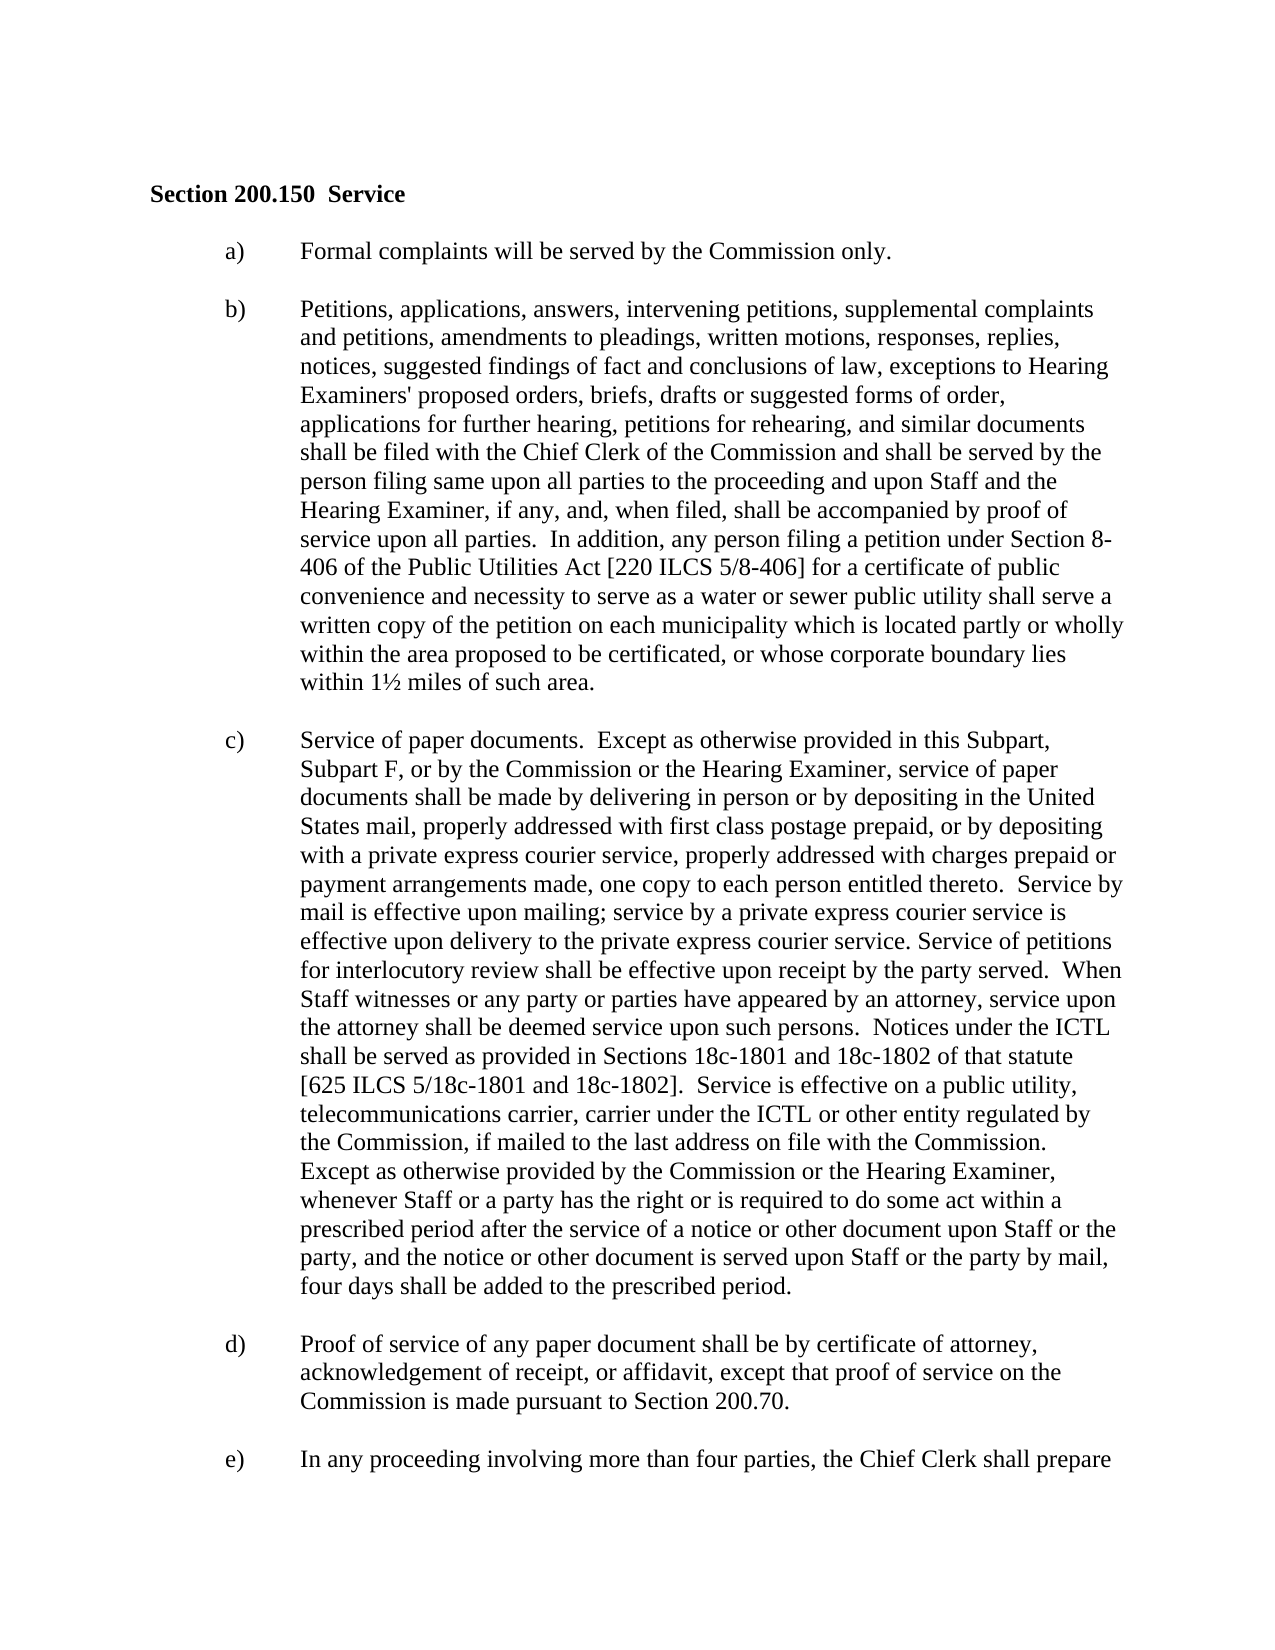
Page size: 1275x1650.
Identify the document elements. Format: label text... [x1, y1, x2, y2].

text a) Formal complaints will be served by the Commission only. [225, 236, 1125, 265]
text c) Service of paper documents. Except as otherwise provided in this Subpart, Subpart F, or by the Commission or the Hearing Examiner, service of paper documents shall be made by delivering in person or by depositing in the United States mail, properly addressed with first class postage prepaid, or by depositing with a private express courier service, properly addressed with charges prepaid or payment arrangements made, one copy to each person entitled thereto. Service by mail is effective upon mailing; service by a private express courier service is effective upon delivery to the private express courier service. Service of petitions for interlocutory review shall be effective upon receipt by the party served. When Staff witnesses or any party or parties have appeared by an attorney, service upon the attorney shall be deemed service upon such persons. Notices under the ICTL shall be served as provided in Sections 18c-1801 and 18c-1802 of that statute [625 ILCS 5/18c-1801 and 18c-1802]. Service is effective on a public utility, telecommunications carrier, carrier under the ICTL or other entity regulated by the Commission, if mailed to the last address on file with the Commission. Except as otherwise provided by the Commission or the Hearing Examiner, whenever Staff or a party has the right or is required to do some act within a prescribed period after the service of a notice or other document upon Staff or the party, and the notice or other document is served upon Staff or the party by mail, four days shall be added to the prescribed period. [225, 725, 1125, 1300]
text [225, 1444, 1125, 1472]
text Section 200.150 Service [150, 179, 1125, 207]
text d) Proof of service of any paper document shall be by certificate of attorney, acknowledgement of receipt, or affidavit, except that proof of service on the Commission is made pursuant to Section 200.70. [225, 1329, 1125, 1415]
text b) Petitions, applications, answers, intervening petitions, supplemental complaints and petitions, amendments to pleadings, written motions, responses, replies, notices, suggested findings of fact and conclusions of law, exceptions to Hearing Examiners' proposed orders, briefs, drafts or suggested forms of order, applications for further hearing, petitions for rehearing, and similar documents shall be filed with the Chief Clerk of the Commission and shall be served by the person filing same upon all parties to the proceeding and upon Staff and the Hearing Examiner, if any, and, when filed, shall be accompanied by proof of service upon all parties. In addition, any person filing a petition under Section 8-406 of the Public Utilities Act [220 ILCS 5/8-406] for a certificate of public convenience and necessity to serve as a water or sewer public utility shall serve a written copy of the petition on each municipality which is located partly or wholly within the area proposed to be certificated, or whose corporate boundary lies within 1½ miles of such area. [225, 294, 1125, 696]
